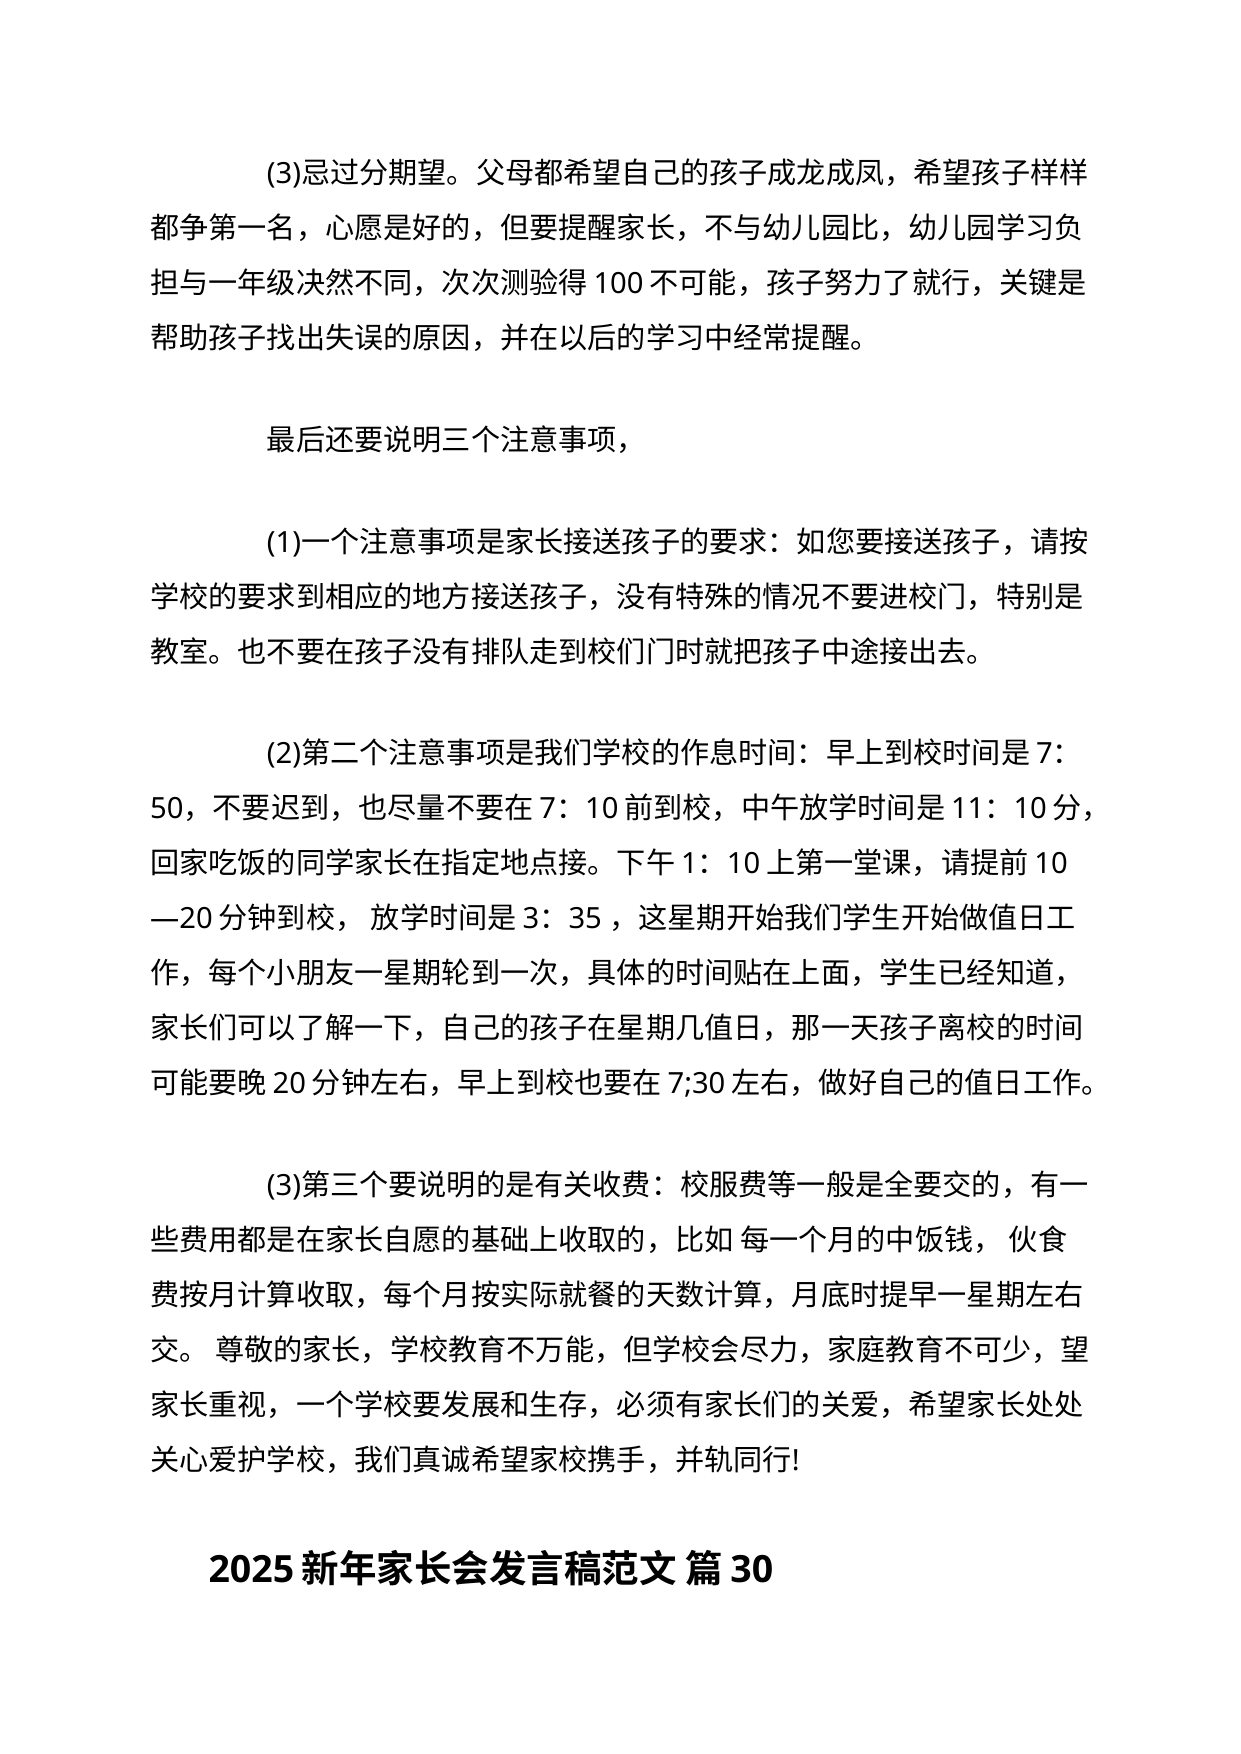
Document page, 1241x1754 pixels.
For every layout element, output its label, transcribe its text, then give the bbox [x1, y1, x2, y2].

text (3)忌过分期望。父母都希望自己的孩子成龙成凤，希望孩子样样都争第一名，心愿是好的，但要提醒家长，不与幼儿园比，幼儿园学习负担与一年级决然不同，次次测验得100不可能，孩子努力了就行，关键是帮助孩子找出失误的原因，并在以后的学习中经常提醒。 [150, 150, 1090, 357]
text 最后还要说明三个注意事项， [150, 417, 1090, 459]
text (2)第二个注意事项是我们学校的作息时间：早上到校时间是7：50，不要迟到，也尽量不要在7：10前到校，中午放学时间是11：10分，回家吃饭的同学家长在指定地点接。下午1：10上第一堂课，请提前10—20分钟到校， 放学时间是3：35 ，这星期开始我们学生开始做值日工作，每个小朋友一星期轮到一次，具体的时间贴在上面，学生已经知道，家长们可以了解一下，自己的孩子在星期几值日，那一天孩子离校的时间可能要晚20分钟左右，早上到校也要在7;30左右，做好自己的值日工作。 [150, 730, 1090, 1102]
text (3)第三个要说明的是有关收费：校服费等一般是全要交的，有一些费用都是在家长自愿的基础上收取的，比如 每一个月的中饭钱， 伙食费按月计算收取，每个月按实际就餐的天数计算，月底时提早一星期左右交。 尊敬的家长，学校教育不万能，但学校会尽力，家庭教育不可少，望家长重视，一个学校要发展和生存，必须有家长们的关爱，希望家长处处关心爱护学校，我们真诚希望家校携手，并轨同行! [150, 1162, 1090, 1479]
text 2025新年家长会发言稿范文 篇30 [150, 1538, 1090, 1593]
text (1)一个注意事项是家长接送孩子的要求：如您要接送孩子，请按学校的要求到相应的地方接送孩子，没有特殊的情况不要进校门，特别是教室。也不要在孩子没有排队走到校们门时就把孩子中途接出去。 [150, 518, 1090, 671]
